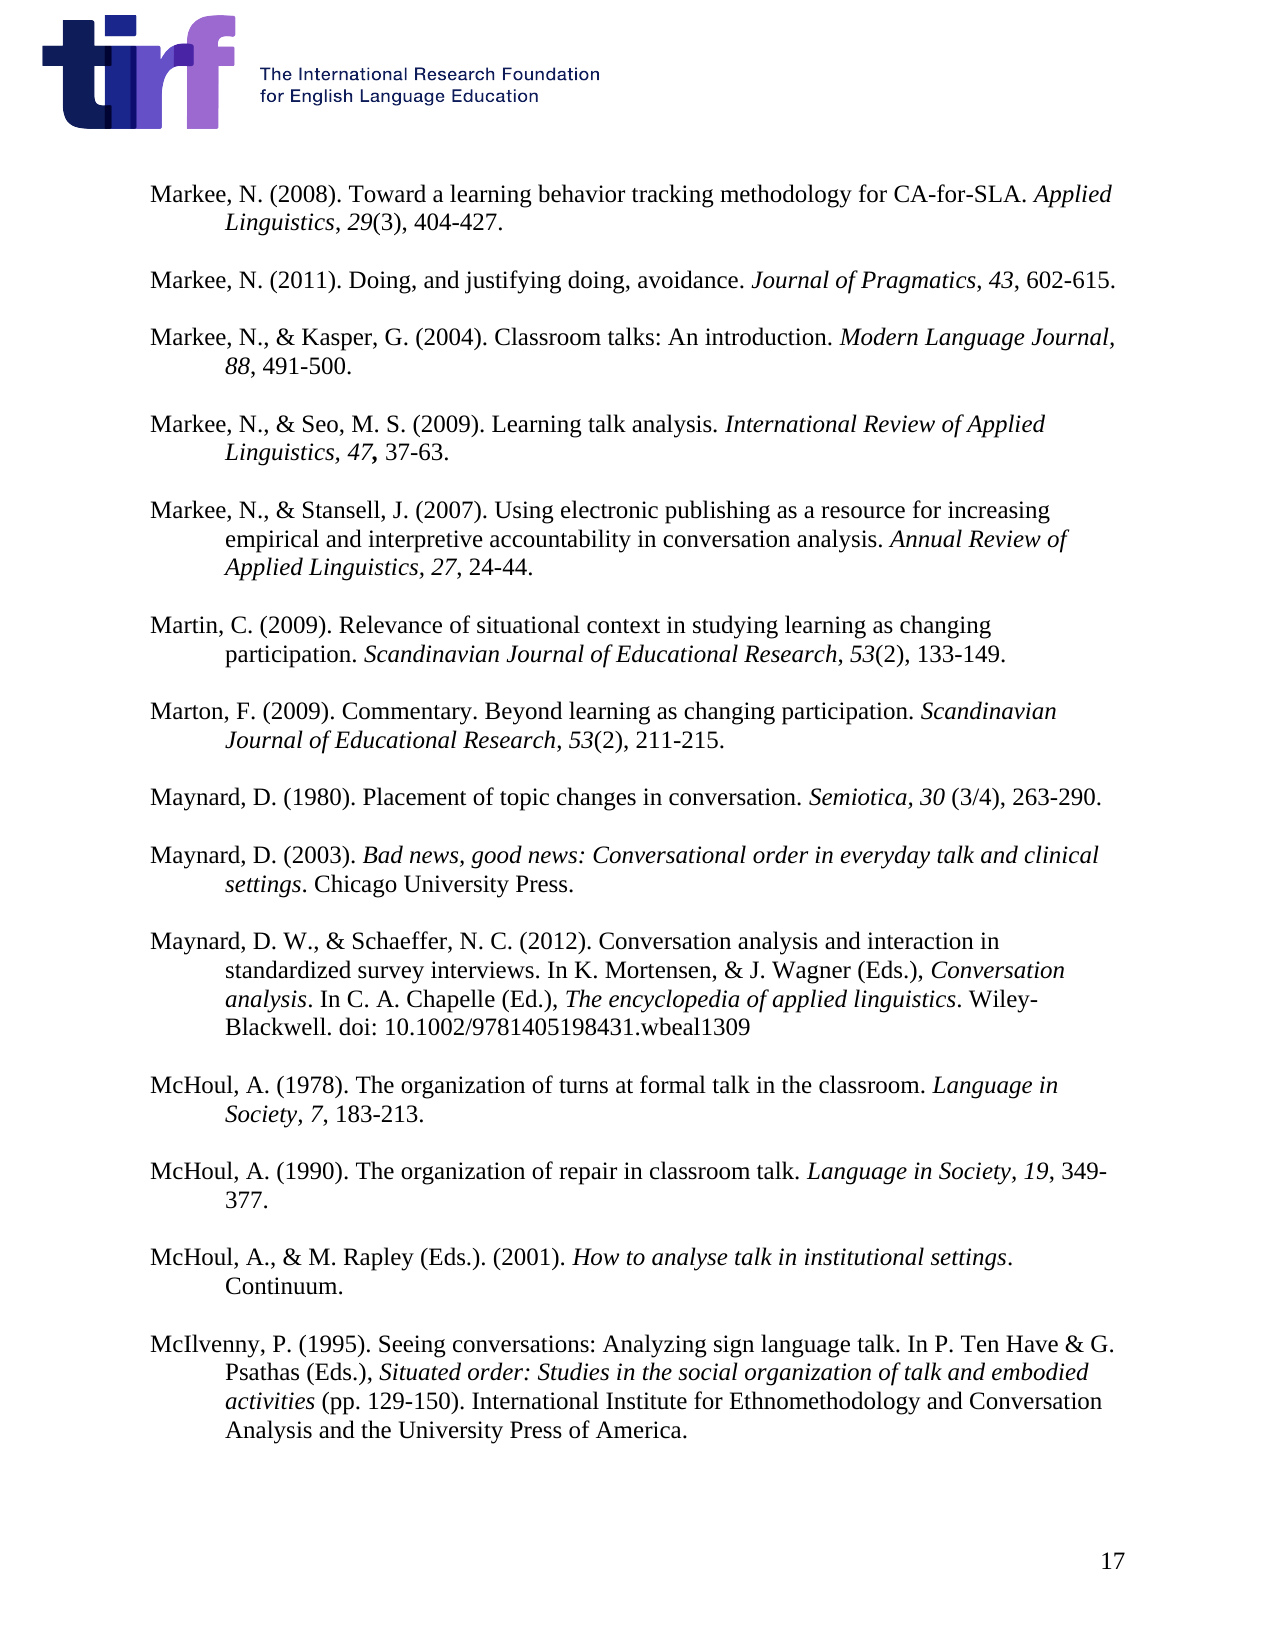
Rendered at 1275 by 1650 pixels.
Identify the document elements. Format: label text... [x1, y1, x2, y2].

text Markee, N. (2011). Doing, and justifying doing, avoidance. Journal of Pragmatics, 43, 602-615. [150, 265, 1125, 294]
text Maynard, D. (2003). Bad news, good news: Conversational order in everyday talk and clinical settings. Chicago University Press. [150, 840, 1125, 897]
text McHoul, A., & M. Rapley (Eds.). (2001). How to analyse talk in institutional settings. Continuum. [150, 1242, 1125, 1329]
text Markee, N. (2008). Toward a learning behavior tracking methodology for CA-for-SLA. Applied Linguistics, 29(3), 404-427. [150, 179, 1125, 236]
text Maynard, D. (1980). Placement of topic changes in conversation. Semiotica, 30 (3/4), 263-290. [150, 782, 1125, 811]
text McHoul, A. (1978). The organization of turns at formal talk in the classroom. Language in Society, 7, 183-213. [150, 1070, 1125, 1127]
text Markee, N., & Kasper, G. (2004). Classroom talks: An introduction. Modern Language Journal, 88, 491-500. [150, 322, 1125, 380]
text Markee, N., & Stansell, J. (2007). Using electronic publishing as a resource for increasing empirical and interpretive accountability in conversation analysis. Annual Review of Applied Linguistics, 27, 24-44. [150, 495, 1125, 581]
text Martin, C. (2009). Relevance of situational context in studying learning as changing participation. Scandinavian Journal of Educational Research, 53(2), 133-149. [150, 610, 1125, 667]
text Markee, N., & Seo, M. S. (2009). Learning talk analysis. International Review of Applied Linguistics, 47, 37-63. [150, 409, 1125, 466]
text McHoul, A. (1990). The organization of repair in classroom talk. Language in Society, 19, 349-377. [150, 1156, 1125, 1214]
text McIlvenny, P. (1995). Seeing conversations: Analyzing sign language talk. In P. Ten Have & G. Psathas (Eds.), Situated order: Studies in the social organization of talk and embodied activities (pp. 129-150). International Institute for Ethnomethodology and Conversation Analysis and the University Press of America. [150, 1329, 1125, 1444]
text Maynard, D. W., & Schaeffer, N. C. (2012). Conversation analysis and interaction in standardized survey interviews. In K. Mortensen, & J. Wagner (Eds.), Conversation analysis. In C. A. Chapelle (Ed.), The encyclopedia of applied linguistics. Wiley-Blackwell. doi: 10.1002/9781405198431.wbeal1309 [150, 926, 1125, 1041]
text Marton, F. (2009). Commentary. Beyond learning as changing participation. Scandinavian Journal of Educational Research, 53(2), 211-215. [150, 696, 1125, 754]
picture [42, 15, 605, 129]
